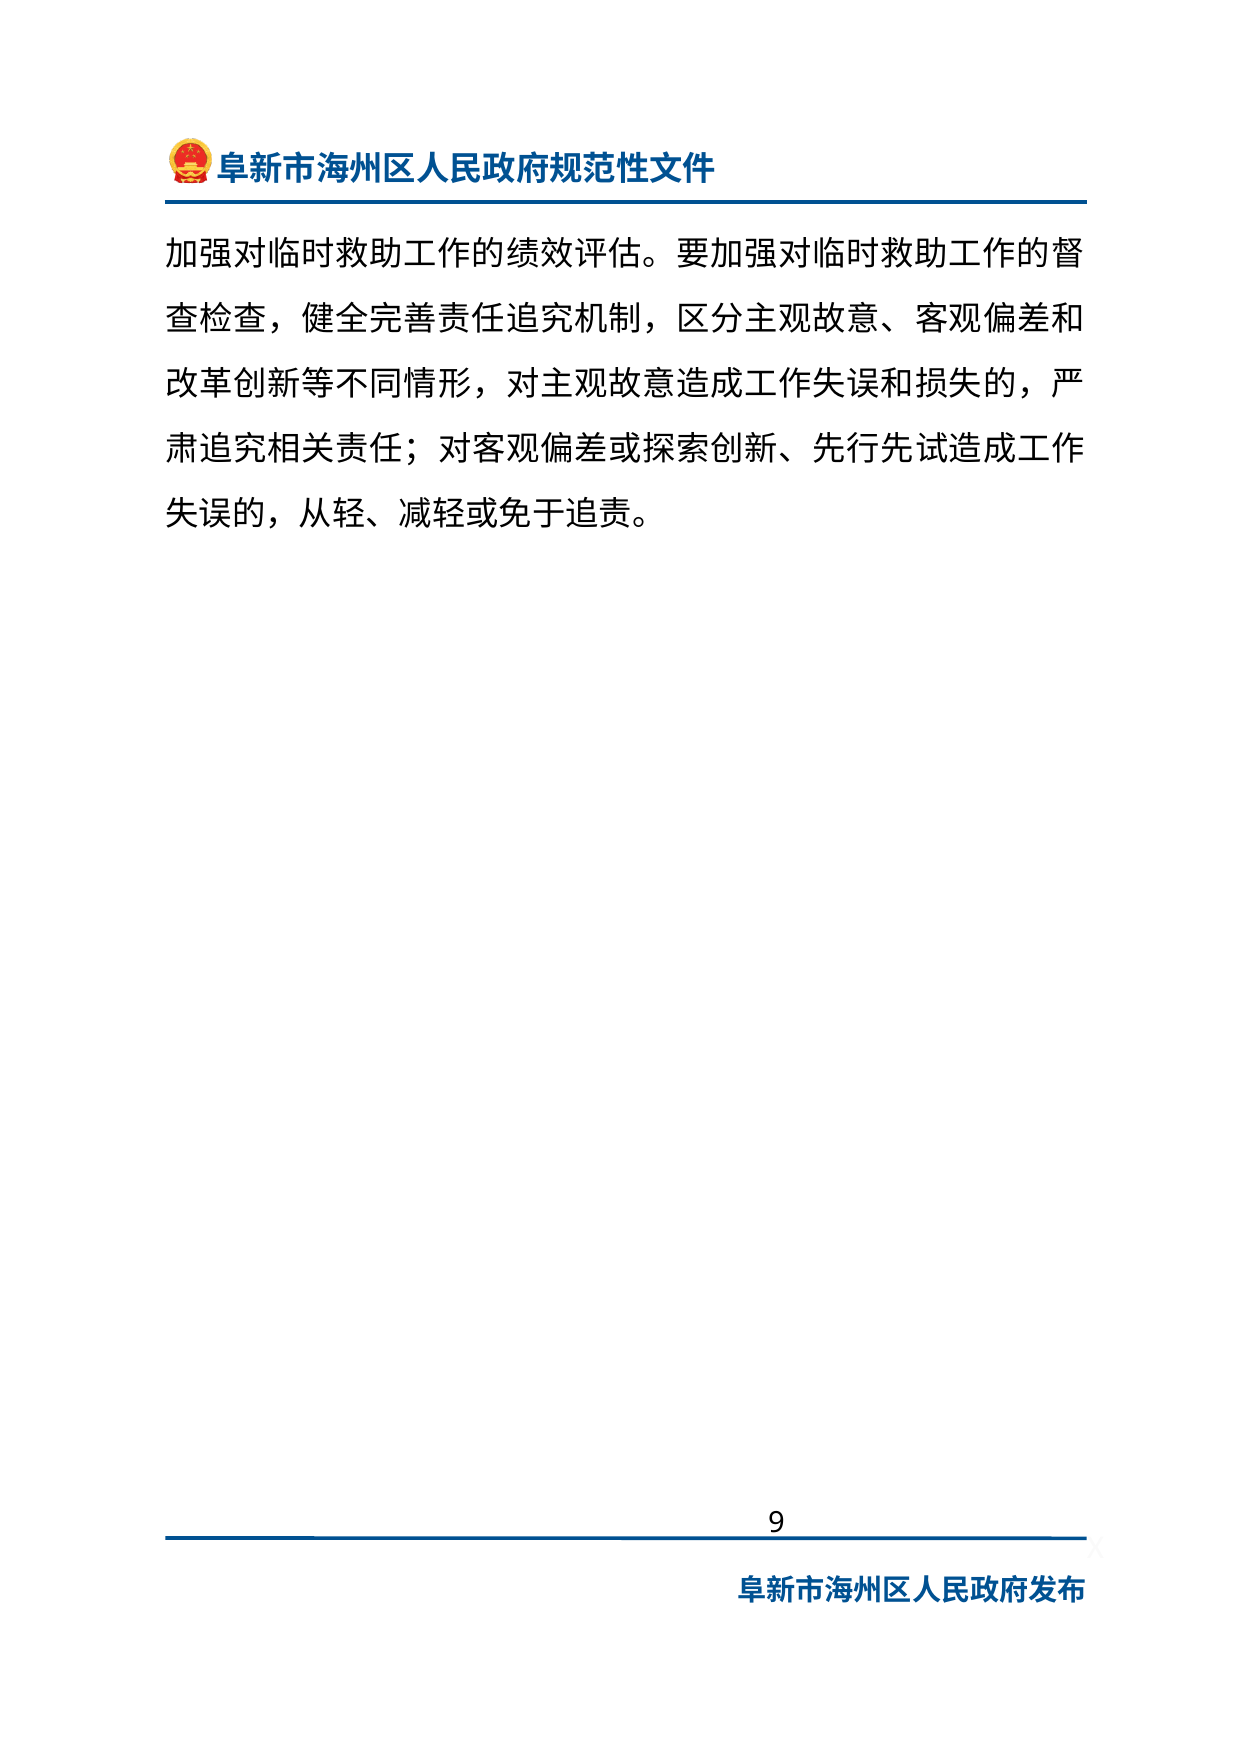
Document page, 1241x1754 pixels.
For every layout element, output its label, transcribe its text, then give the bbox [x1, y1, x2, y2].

picture [165, 136, 216, 187]
